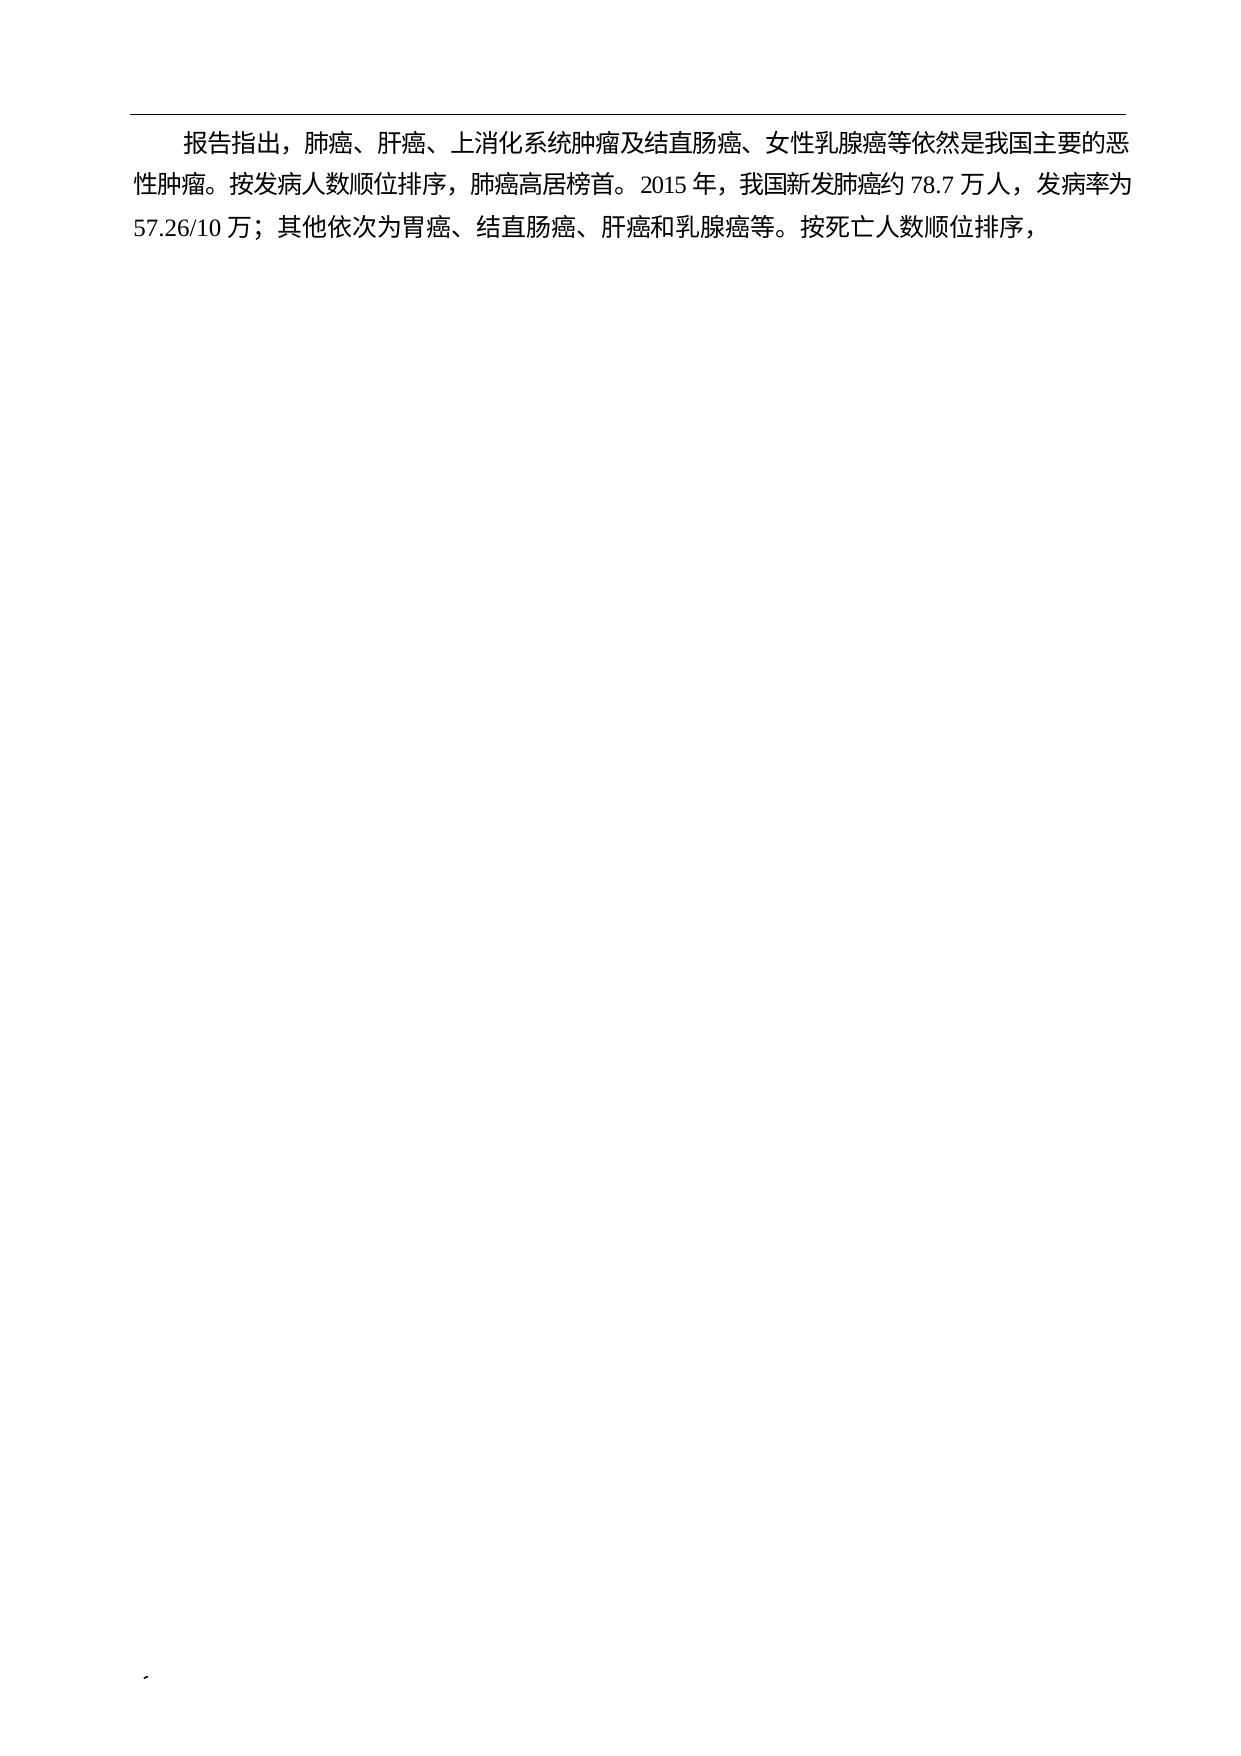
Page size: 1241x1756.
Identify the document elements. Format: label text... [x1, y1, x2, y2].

text 报告指出，肺癌、肝癌、上消化系统肿瘤及结直肠癌、女性乳腺癌等依然是我国主要的恶性肿瘤。按发病人数顺位排序，肺癌高居榜首。2015 年，我国新发肺癌约 78.7 万人，发病率为 57.26/10 万；其他依次为胃癌、结直肠癌、肝癌和乳腺癌等。按死亡人数顺位排序， [133, 123, 1134, 243]
